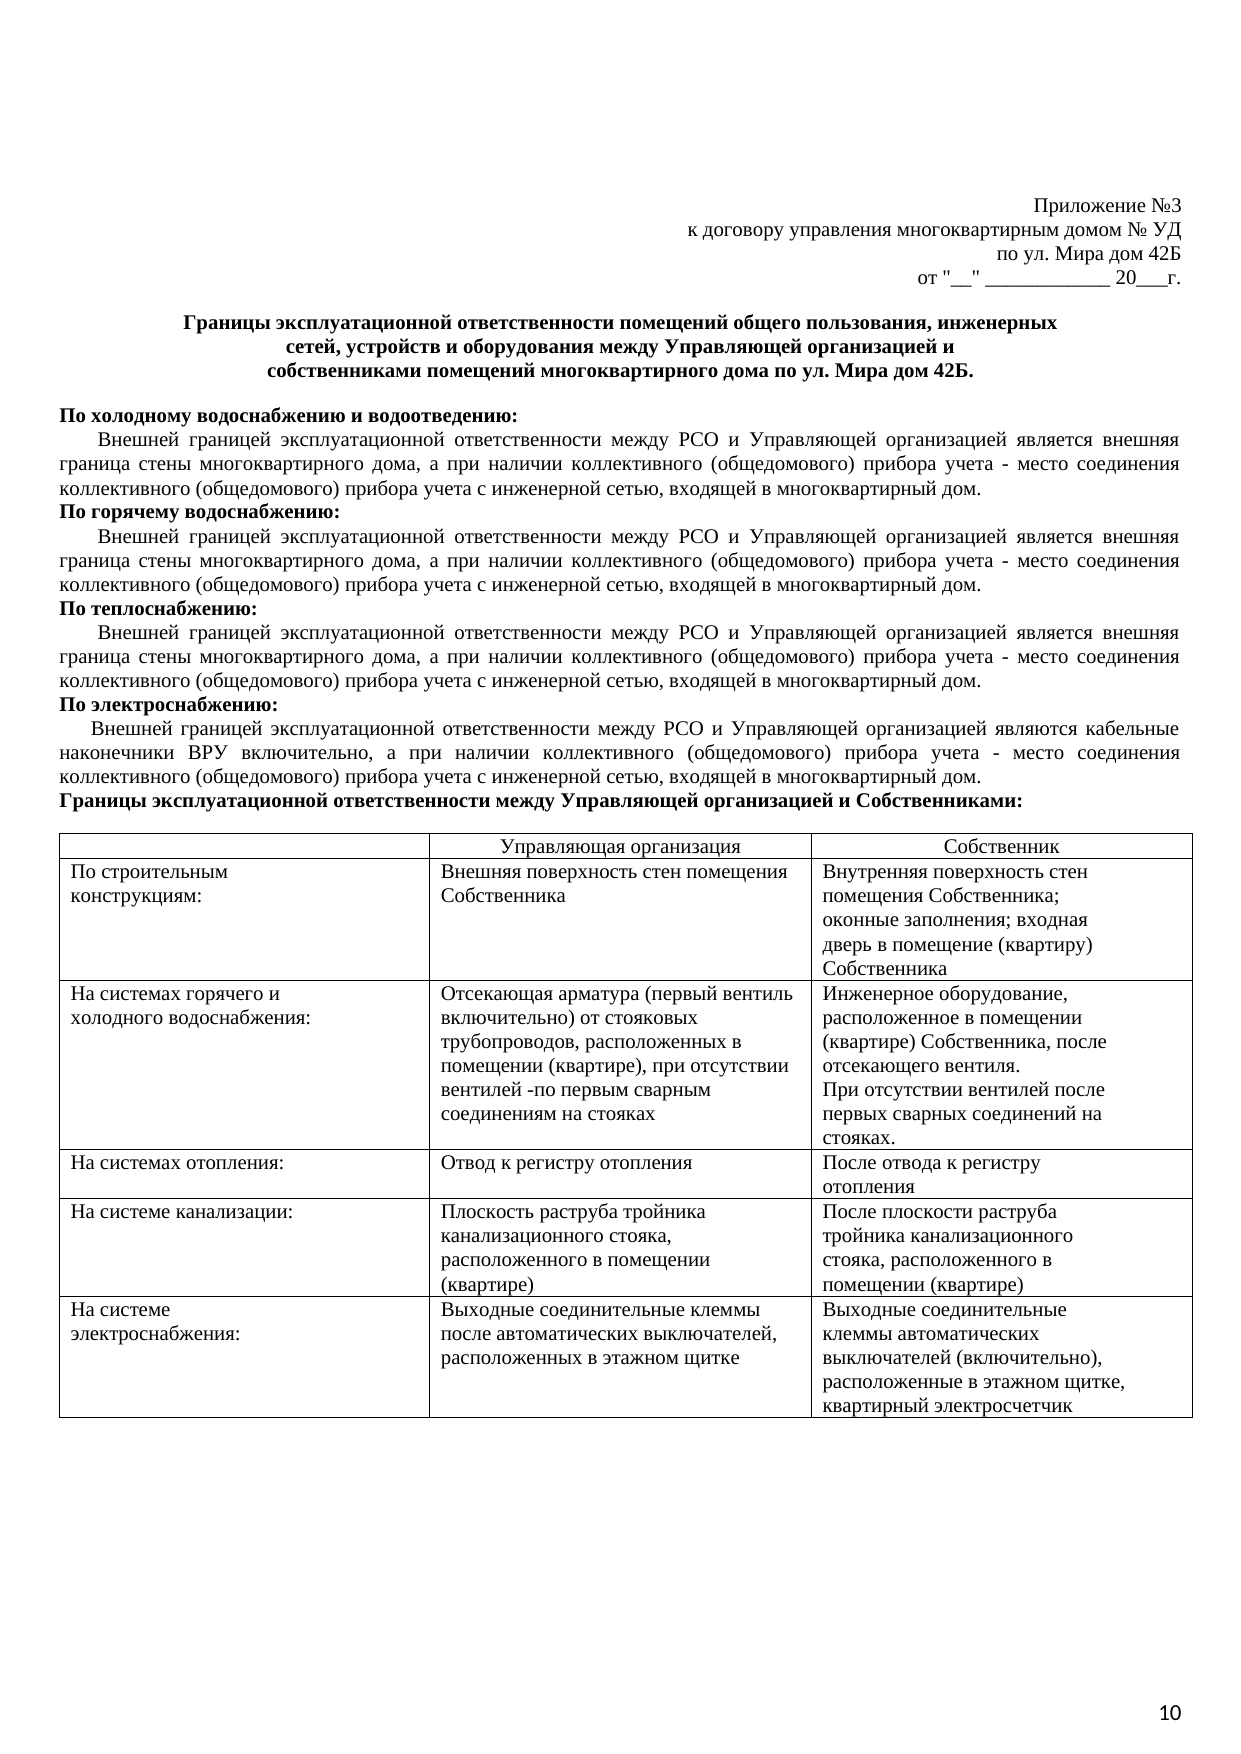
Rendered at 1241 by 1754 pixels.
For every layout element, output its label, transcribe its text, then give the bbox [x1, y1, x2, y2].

text По электроснабжению: [59, 692, 1181, 716]
table_header Управляющая организация [430, 834, 811, 858]
table_cell На системах горячего и холодного водоснабжения: [60, 981, 429, 1149]
text По теплоснабжению: [59, 596, 1181, 620]
table_header Собственник [812, 834, 1192, 858]
table_cell По строительным конструкциям: [60, 859, 429, 979]
table_cell Выходные соединительные клеммы автоматических выключателей (включительно), расположенные в этажном щитке, квартирный электросчетчик [812, 1297, 1192, 1417]
text По холодному водоснабжению и водоотведению: [59, 403, 1181, 427]
text Внешней границей эксплуатационной ответственности между РСО и Управляющей организацией является внешняя граница стены многоквартирного дома, а при наличии коллективного (общедомового) прибора учета - место соединения коллективного (общедомового) прибора учета с инженерной сетью, входящей в многоквартирный дом. [59, 620, 1181, 692]
table_header [60, 834, 429, 858]
text Приложение №3 [59, 193, 1181, 217]
text Границы эксплуатационной ответственности между Управляющей организацией и Собственниками: [59, 788, 1181, 812]
text от "__" ____________ 20___г. [59, 265, 1181, 289]
table_cell Отвод к регистру отопления [430, 1150, 811, 1198]
text по ул. Мира дом 42Б [59, 241, 1181, 265]
table_cell Внутренняя поверхность стен помещения Собственника; оконные заполнения; входная дверь в помещение (квартиру) Собственника [812, 859, 1192, 979]
table_cell После отвода к регистру отопления [812, 1150, 1192, 1198]
table_cell На системе электроснабжения: [60, 1297, 429, 1417]
text По горячему водоснабжению: [59, 499, 1181, 523]
text Внешней границей эксплуатационной ответственности между РСО и Управляющей организацией является внешняя граница стены многоквартирного дома, а при наличии коллективного (общедомового) прибора учета - место соединения коллективного (общедомового) прибора учета с инженерной сетью, входящей в многоквартирный дом. [59, 427, 1181, 499]
table_cell Отсекающая арматура (первый вентиль включительно) от стояковых трубопроводов, расположенных в помещении (квартире), при отсутствии вентилей -по первым сварным соединениям на стояках [430, 981, 811, 1149]
text к договору управления многоквартирным домом № УД [59, 217, 1181, 241]
table_cell Инженерное оборудование, расположенное в помещении (квартире) Собственника, после отсекающего вентиля. При отсутствии вентилей после первых сварных соединений на стояках. [812, 981, 1192, 1149]
text Внешней границей эксплуатационной ответственности между РСО и Управляющей организацией являются кабельные наконечники ВРУ включительно, а при наличии коллективного (общедомового) прибора учета - место соединения коллективного (общедомового) прибора учета с инженерной сетью, входящей в многоквартирный дом. [59, 716, 1181, 788]
text Внешней границей эксплуатационной ответственности между РСО и Управляющей организацией является внешняя граница стены многоквартирного дома, а при наличии коллективного (общедомового) прибора учета - место соединения коллективного (общедомового) прибора учета с инженерной сетью, входящей в многоквартирный дом. [59, 523, 1181, 596]
text сетей, устройств и оборудования между Управляющей организацией и [59, 334, 1181, 358]
table_cell Выходные соединительные клеммы после автоматических выключателей, расположенных в этажном щитке [430, 1297, 811, 1417]
table_cell Плоскость раструба тройника канализационного стояка, расположенного в помещении (квартире) [430, 1199, 811, 1296]
table_cell На системах отопления: [60, 1150, 429, 1198]
text собственниками помещений многоквартирного дома по ул. Мира дом 42Б. [59, 358, 1181, 382]
table_cell На системе канализации: [60, 1199, 429, 1296]
text Границы эксплуатационной ответственности помещений общего пользования, инженерных [59, 310, 1181, 334]
table_cell Внешняя поверхность стен помещения Собственника [430, 859, 811, 979]
table_cell После плоскости раструба тройника канализационного стояка, расположенного в помещении (квартире) [812, 1199, 1192, 1296]
